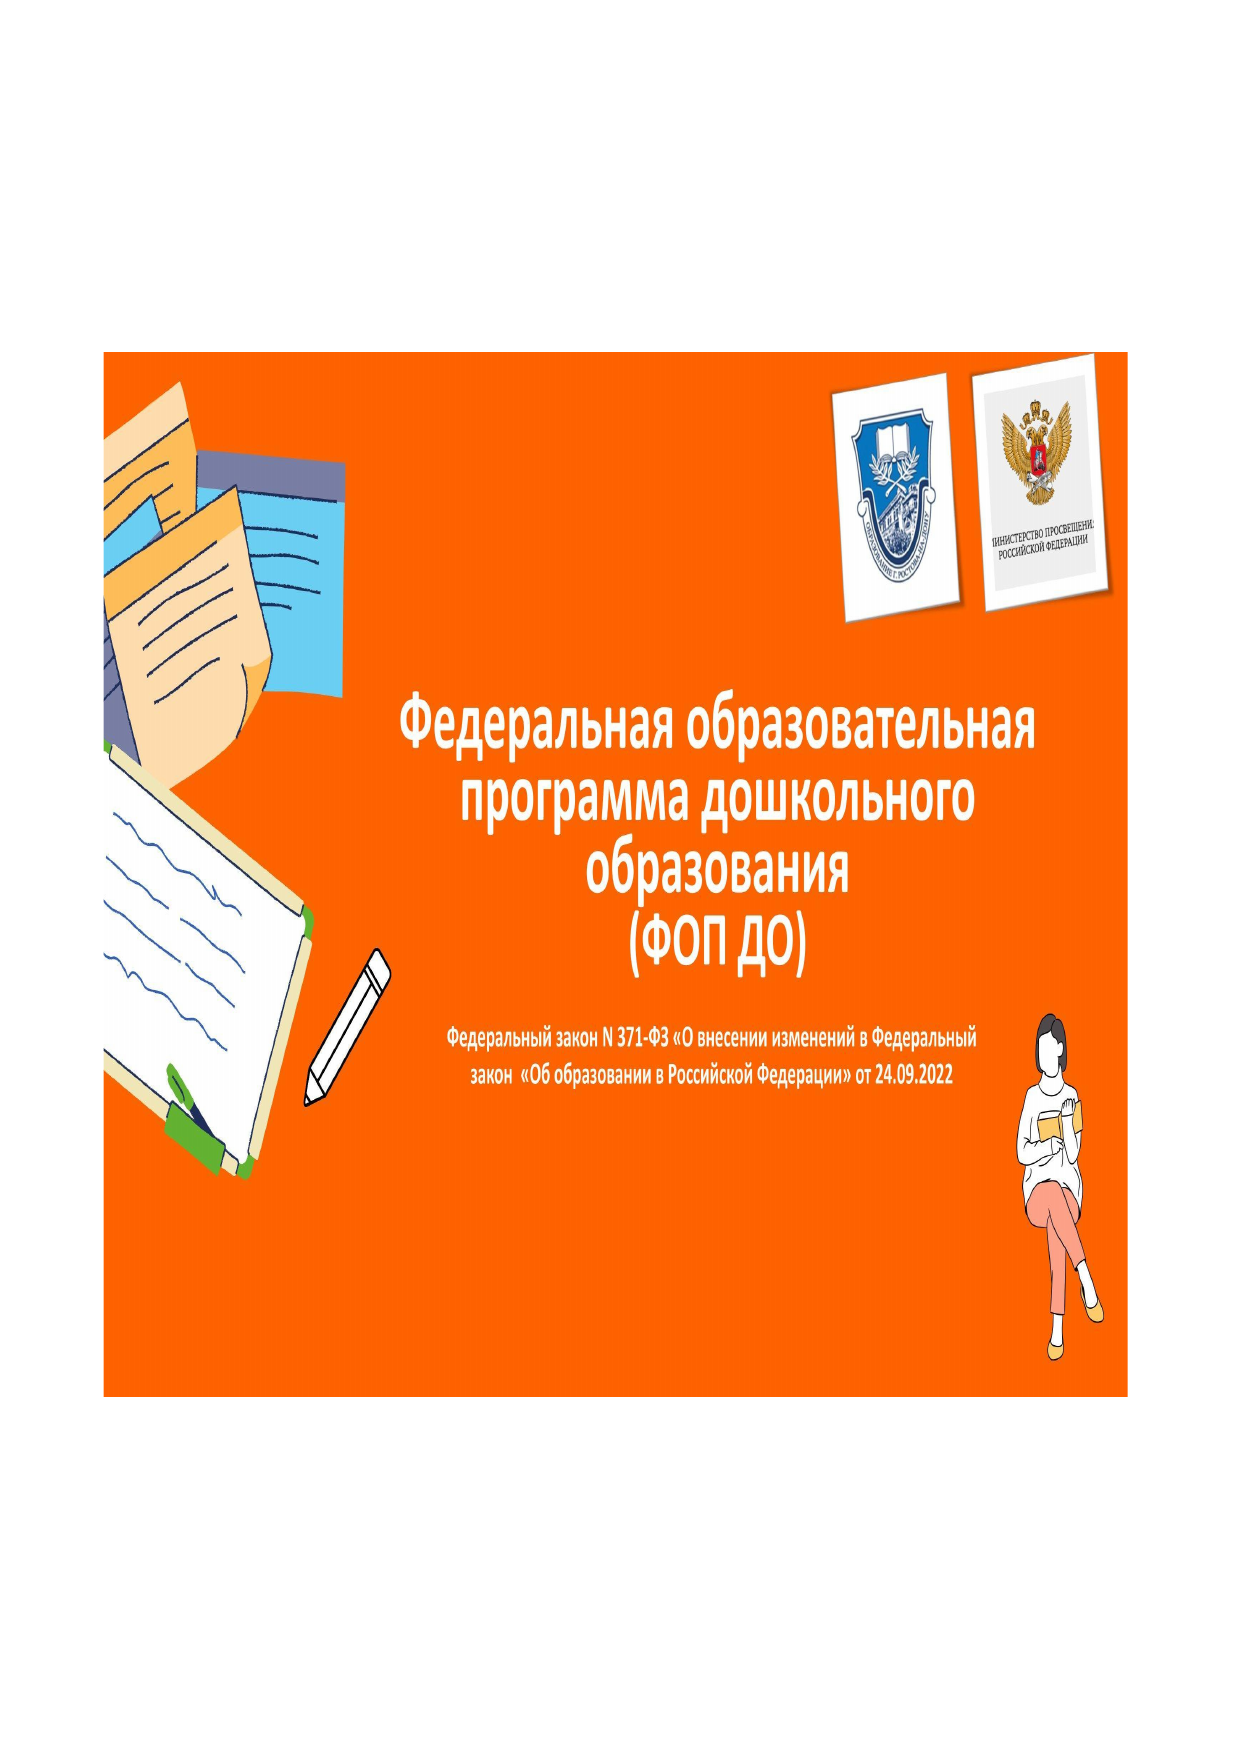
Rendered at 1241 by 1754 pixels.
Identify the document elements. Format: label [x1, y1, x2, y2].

picture [103, 352, 1128, 1397]
